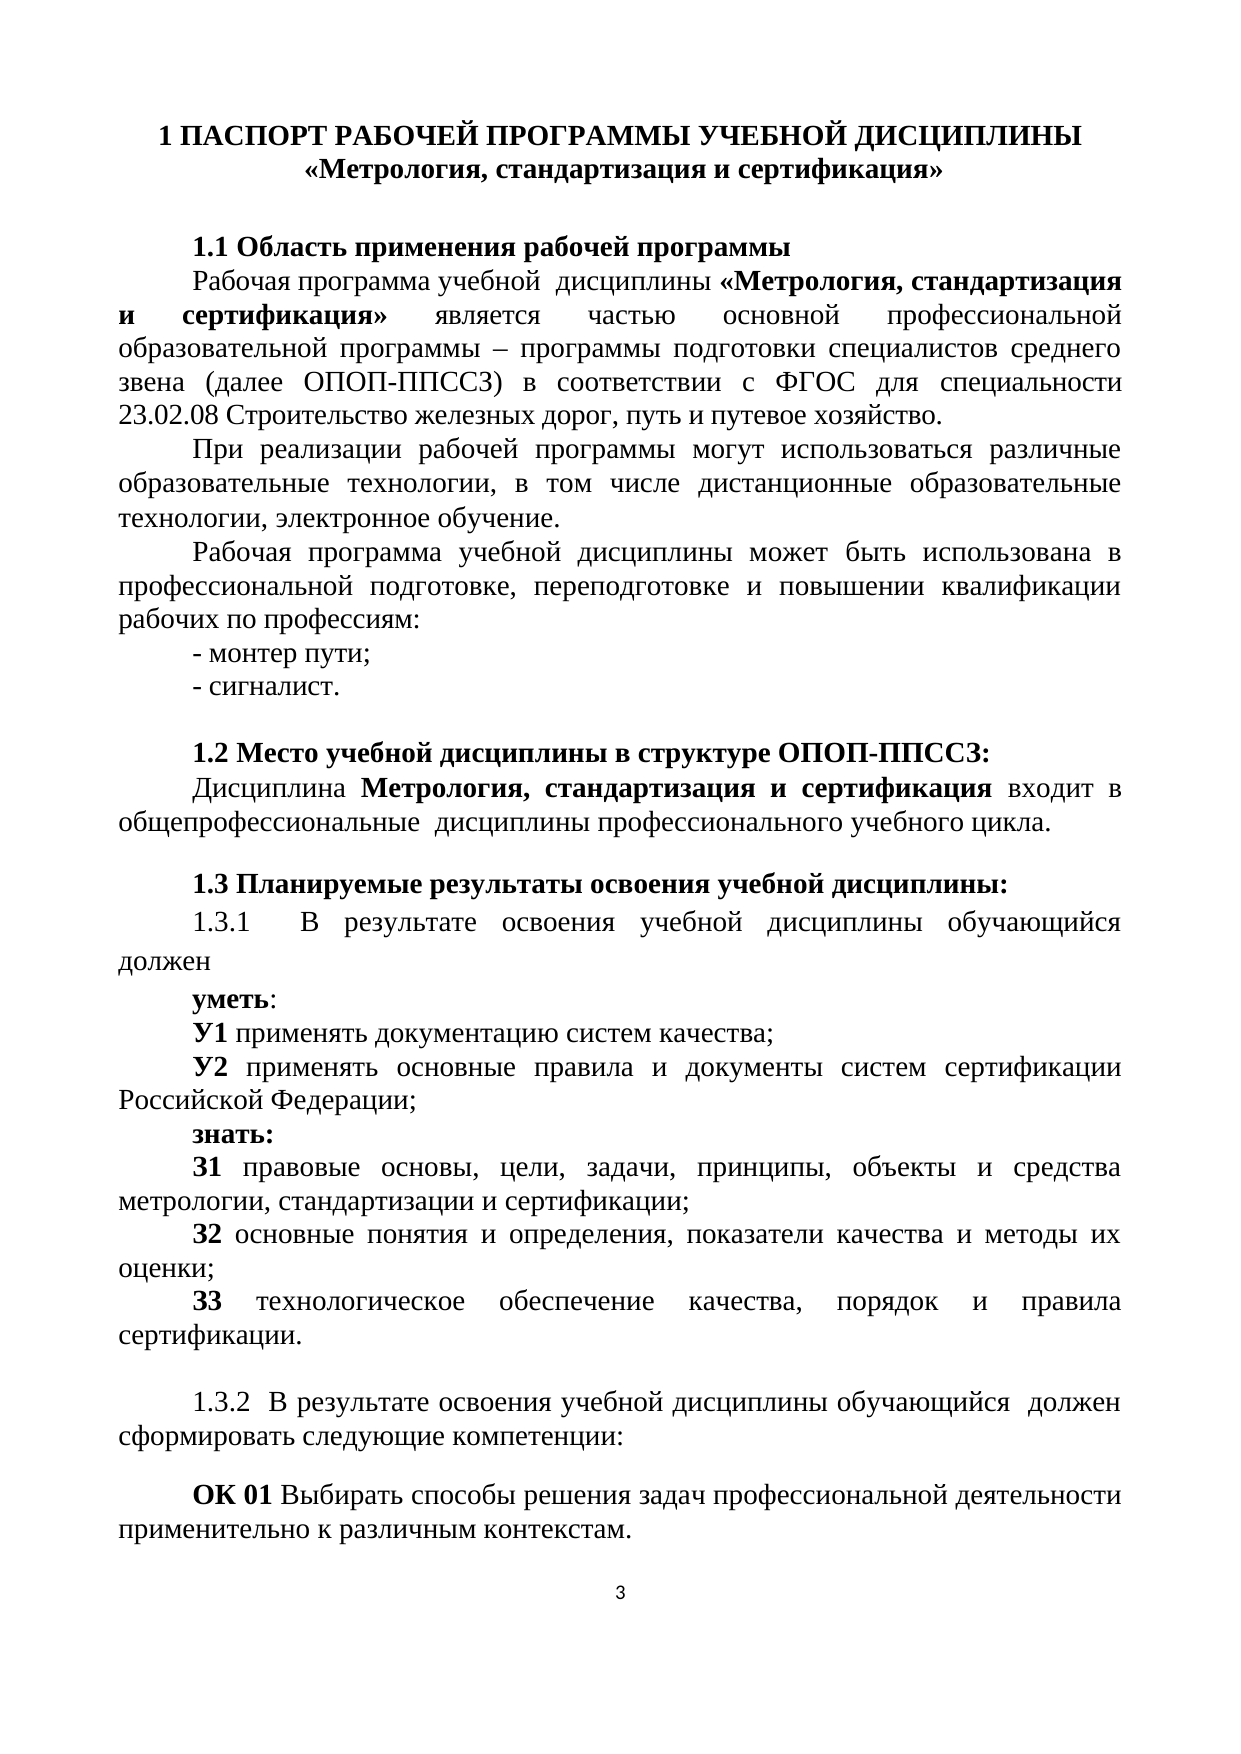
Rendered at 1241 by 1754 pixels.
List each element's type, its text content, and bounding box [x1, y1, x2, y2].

text «Метрология, стандартизация и сертификация» [118, 152, 1122, 185]
text ОК 01 Выбирать способы решения задач профессиональной деятельности применительно к различным контекстам. [118, 1477, 1122, 1544]
text У1 применять документацию систем качества; [118, 1015, 1122, 1049]
text Дисциплина Метрология, стандартизация и сертификация входит в общепрофессиональные дисциплины профессионального учебного цикла. [118, 770, 1122, 837]
text 1.3.2 В результате освоения учебной дисциплины обучающийся должен сформировать следующие компетенции: [118, 1384, 1122, 1451]
text Рабочая программа учебной дисциплины «Метрология, стандартизация и сертификация» является частью основной профессиональной образовательной программы – программы подготовки специалистов среднего звена (далее ОПОП-ППССЗ) в соответствии с ФГОС для специальности 23.02.08 Строительство железных дорог, путь и путевое хозяйство. [118, 263, 1122, 431]
list Рабочая программа учебной дисциплины может быть использована в профессиональной подготовке, переподготовке и повышении квалификации рабочих по профессиям: [118, 534, 1122, 635]
text При реализации рабочей программы могут использоваться различные образовательные технологии, в том числе дистанционные образовательные технологии, электронное обучение. [118, 431, 1122, 533]
text З3 технологическое обеспечение качества, порядок и правила сертификации. [118, 1283, 1122, 1351]
text У2 применять основные правила и документы систем сертификации Российской Федерации; [118, 1049, 1122, 1116]
text 1.3 Планируемые результаты освоения учебной дисциплины: [118, 866, 1122, 899]
text З1 правовые основы, цели, задачи, принципы, объекты и средства метрологии, стандартизации и сертификации; [118, 1149, 1122, 1216]
text знать: [118, 1116, 1122, 1149]
list - сигналист. [118, 668, 1122, 702]
list Область применения рабочей программы [118, 229, 1122, 262]
text 1 ПАСПОРТ РАБОЧЕЙ ПРОГРАММЫ УЧЕБНОЙ ДИСЦИПЛИНЫ [118, 118, 1122, 152]
text уметь: [118, 982, 1122, 1015]
text З2 основные понятия и определения, показатели качества и методы их оценки; [118, 1216, 1122, 1283]
text 1.3.1 В результате освоения учебной дисциплины обучающийся должен [118, 904, 1122, 977]
list - монтер пути; [118, 635, 1122, 668]
list Место учебной дисциплины в структуре ОПОП-ППССЗ: [118, 736, 1122, 769]
